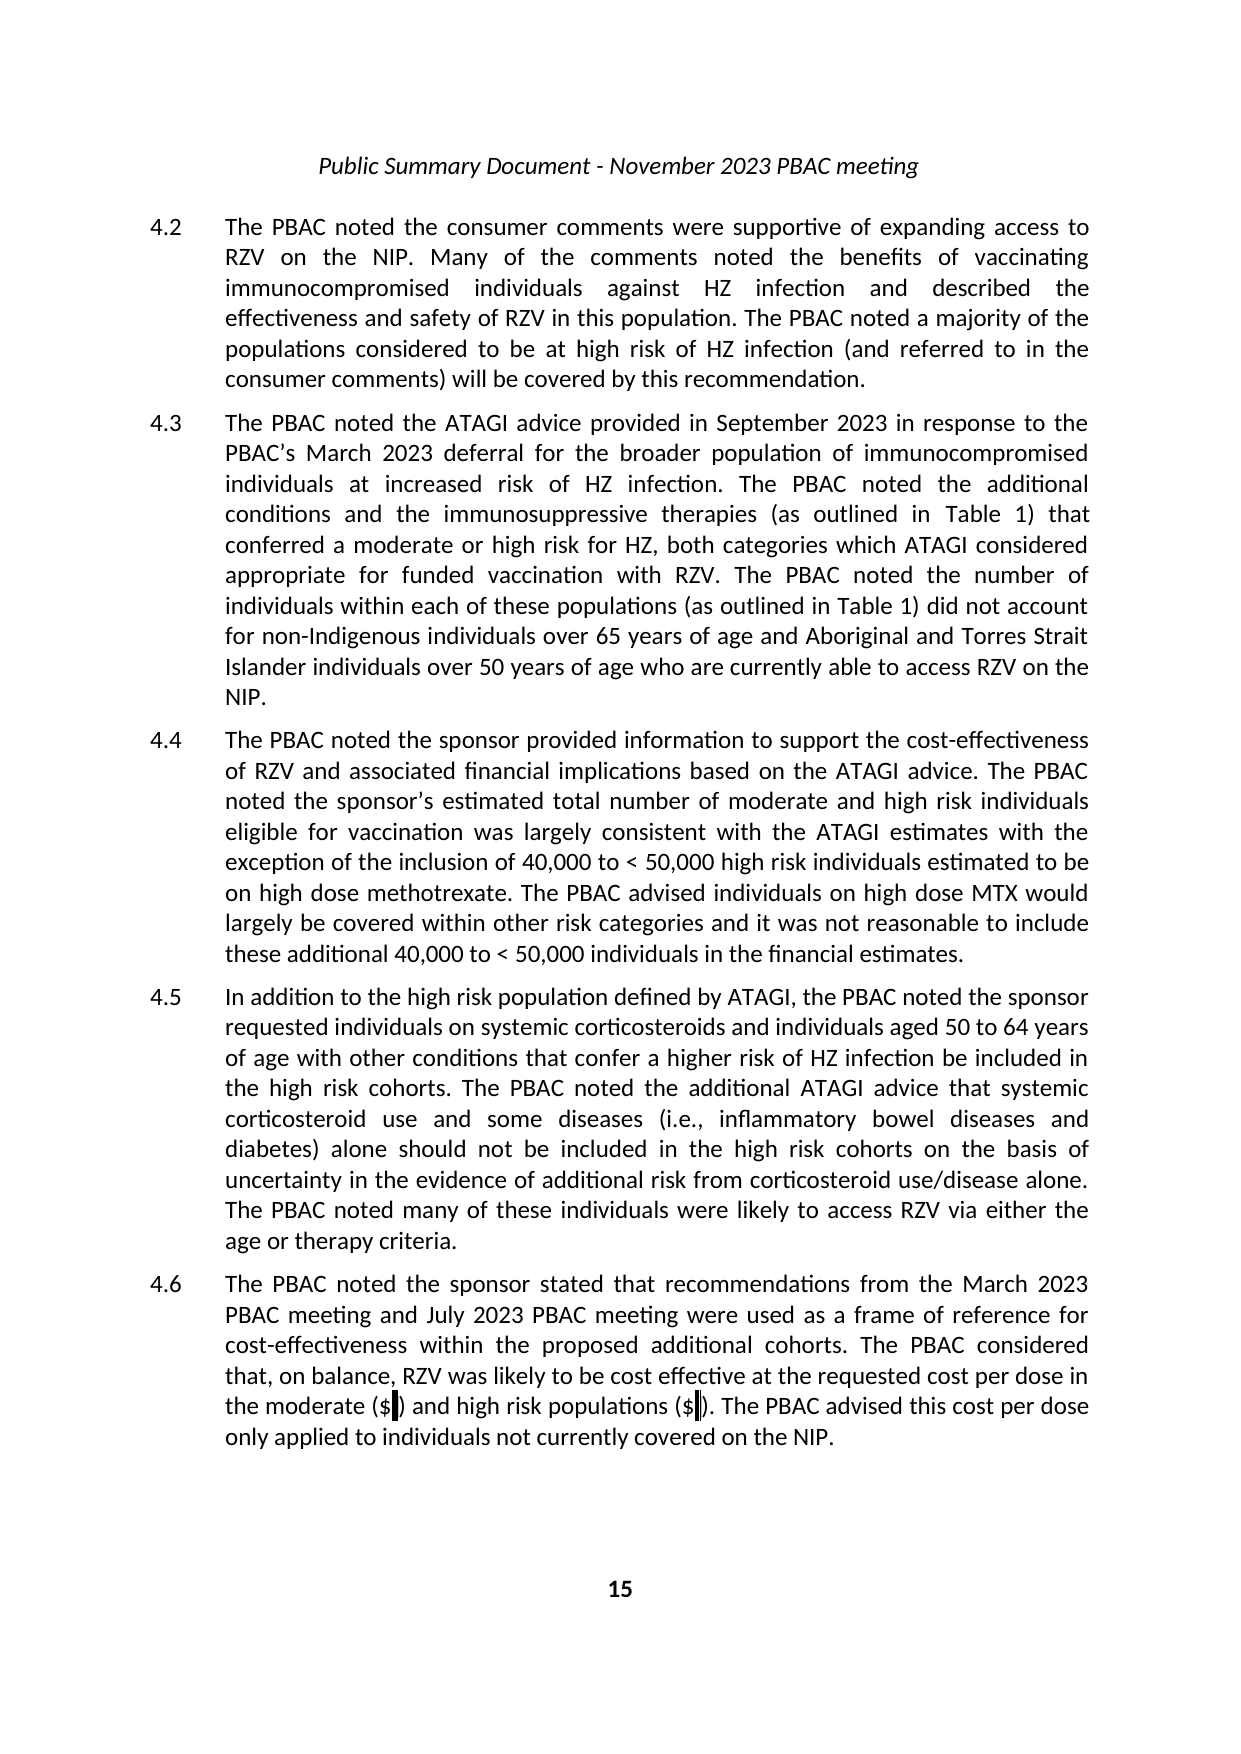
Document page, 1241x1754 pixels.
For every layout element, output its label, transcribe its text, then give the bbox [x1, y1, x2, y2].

text The PBAC noted the sponsor provided information to support the cost-effectiveness of RZV and associated financial implications based on the ATAGI advice. The PBAC noted the sponsor’s estimated total number of moderate and high risk individuals eligible for vaccination was largely consistent with the ATAGI estimates with the exception of the inclusion of 40,000 to < 50,000 high risk individuals estimated to be on high dose methotrexate. The PBAC advised individuals on high dose MTX would largely be covered within other risk categories and it was not reasonable to include these additional 40,000 to < 50,000 individuals in the financial estimates. [150, 724, 1090, 968]
text The PBAC noted the consumer comments were supportive of expanding access to RZV on the NIP. Many of the comments noted the benefits of vaccinating immunocompromised individuals against HZ infection and described the effectiveness and safety of RZV in this population. The PBAC noted a majority of the populations considered to be at high risk of HZ infection (and referred to in the consumer comments) will be covered by this recommendation. [150, 211, 1090, 394]
text The PBAC noted the ATAGI advice provided in September 2023 in response to the PBAC’s March 2023 deferral for the broader population of immunocompromised individuals at increased risk of HZ infection. The PBAC noted the additional conditions and the immunosuppressive therapies (as outlined in Table 1) that conferred a moderate or high risk for HZ, both categories which ATAGI considered appropriate for funded vaccination with RZV. The PBAC noted the number of individuals within each of these populations (as outlined in Table 1) did not account for non-Indigenous individuals over 65 years of age and Aboriginal and Torres Strait Islander individuals over 50 years of age who are currently able to access RZV on the NIP. [150, 407, 1090, 712]
text In addition to the high risk population defined by ATAGI, the PBAC noted the sponsor requested individuals on systemic corticosteroids and individuals aged 50 to 64 years of age with other conditions that confer a higher risk of HZ infection be included in the high risk cohorts. The PBAC noted the additional ATAGI advice that systemic corticosteroid use and some diseases (i.e., inflammatory bowel diseases and diabetes) alone should not be included in the high risk cohorts on the basis of uncertainty in the evidence of additional risk from corticosteroid use/disease alone. The PBAC noted many of these individuals were likely to access RZV via either the age or therapy criteria. [150, 981, 1090, 1256]
text The PBAC noted the sponsor stated that recommendations from the March 2023 PBAC meeting and July 2023 PBAC meeting were used as a frame of reference for cost-effectiveness within the proposed additional cohorts. The PBAC considered that, on balance, RZV was likely to be cost effective at the requested cost per dose in the moderate ($| |) and high risk populations ($| |). The PBAC advised this cost per dose only applied to individuals not currently covered on the NIP. [150, 1268, 1090, 1451]
